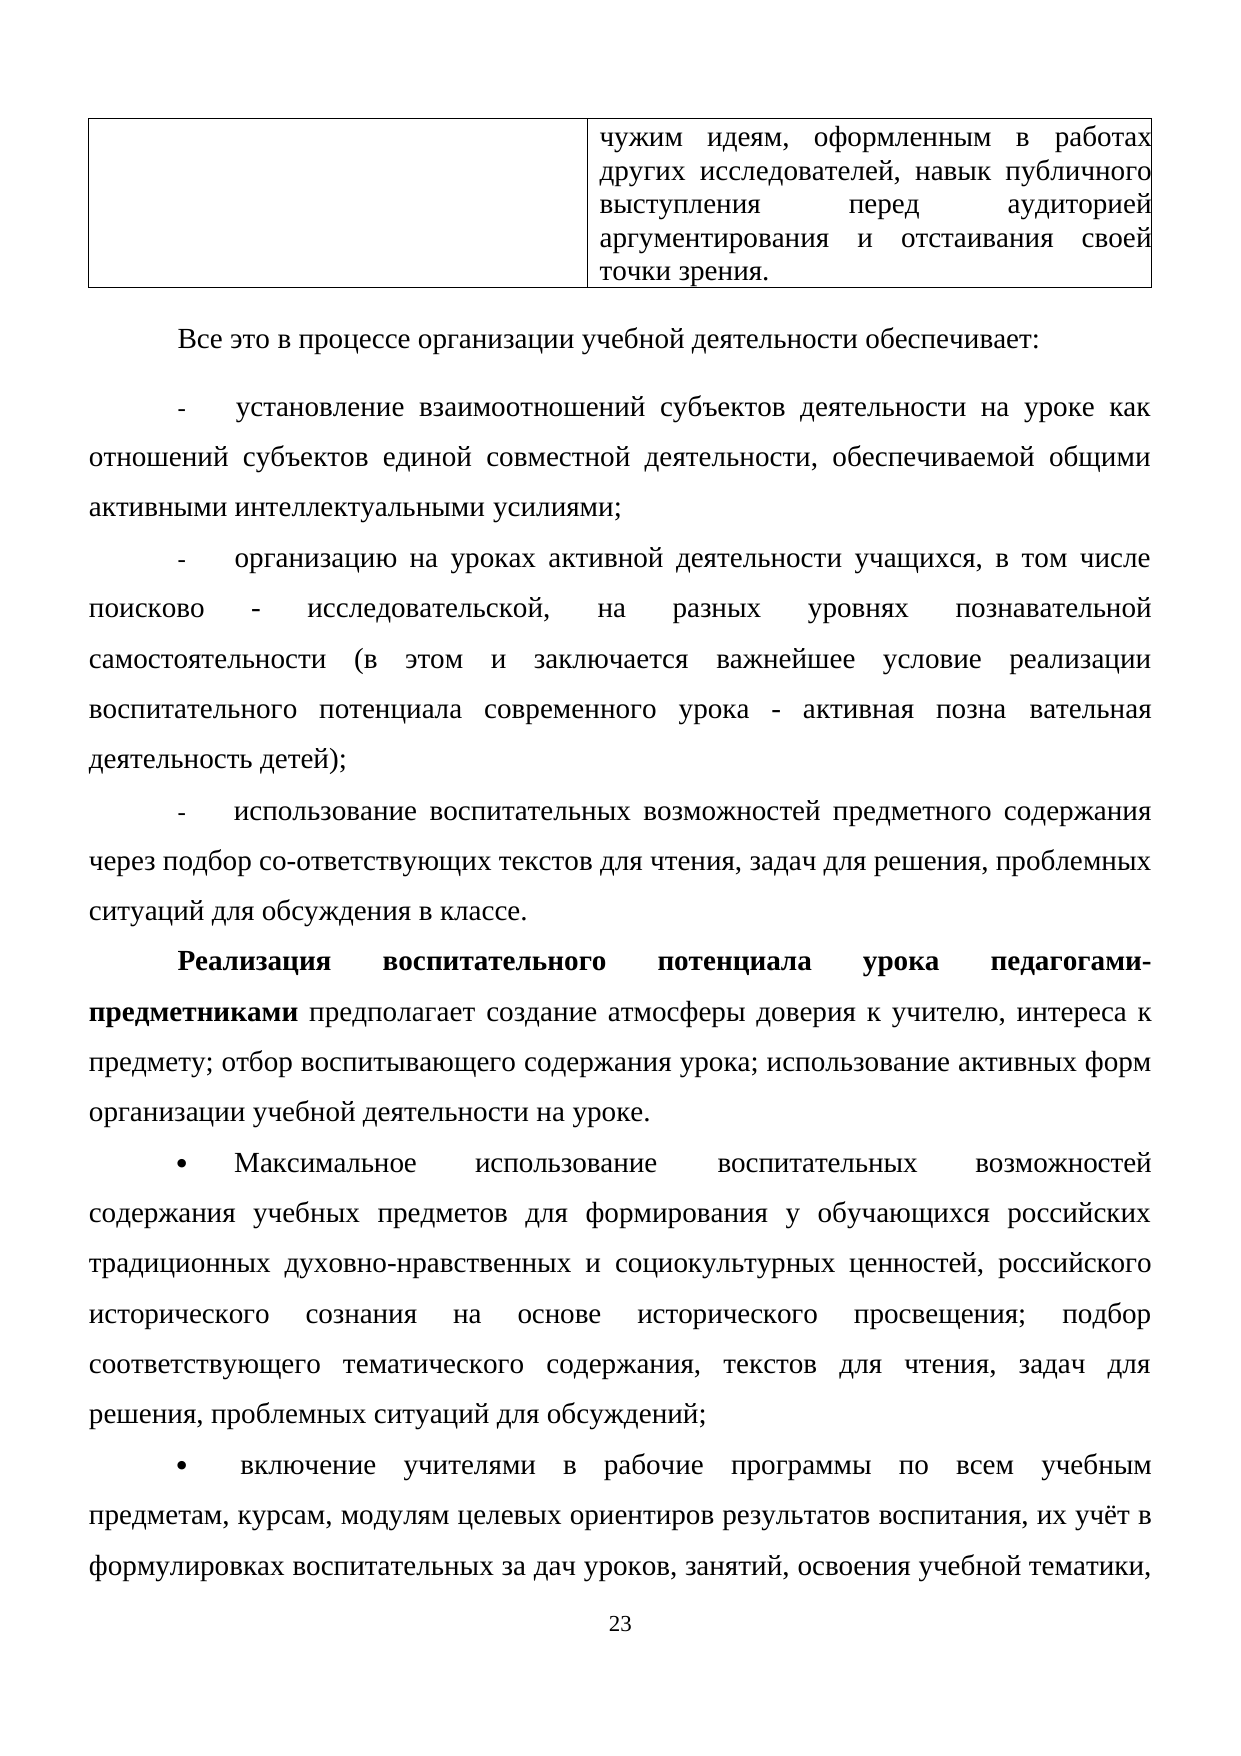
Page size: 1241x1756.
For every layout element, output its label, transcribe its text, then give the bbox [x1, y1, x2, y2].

list Максимальное использование воспитательных возможностей содержания учебных предметов для формирования у обучающихся российских традиционных духовно-нравственных и социокультурных ценностей, российского исторического сознания на основе исторического просвещения; подбор соответствующего тематического содержания, текстов для чтения, задач для решения, проблемных ситуаций для обсуждений; [89, 1145, 1152, 1430]
list использование воспитательных возможностей предметного содержания через подбор со-ответствующих текстов для чтения, задач для решения, проблемных ситуаций для обсуждения в классе. [89, 793, 1152, 927]
text Все это в процессе организации учебной деятельности обеспечивает: [89, 322, 1152, 355]
text Реализация воспитательного потенциала урока педагогами-предметниками предполагает создание атмосферы доверия к учителю, интереса к предмету; отбор воспитывающего содержания урока; использование активных форм организации учебной деятельности на уроке. [89, 943, 1152, 1128]
list организацию на уроках активной деятельности учащихся, в том числе поисково - исследовательской, на разных уровнях познавательной самостоятельности (в этом и заключается важнейшее условие реализации воспитательного потенциала современного урока - активная позна вательная деятельность детей); [89, 540, 1152, 775]
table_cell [89, 119, 587, 287]
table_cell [588, 119, 1151, 287]
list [89, 1447, 1152, 1581]
list установление взаимоотношений субъектов деятельности на уроке как отношений субъектов единой совместной деятельности, обеспечиваемой общими активными интеллектуальными усилиями; [89, 389, 1152, 523]
